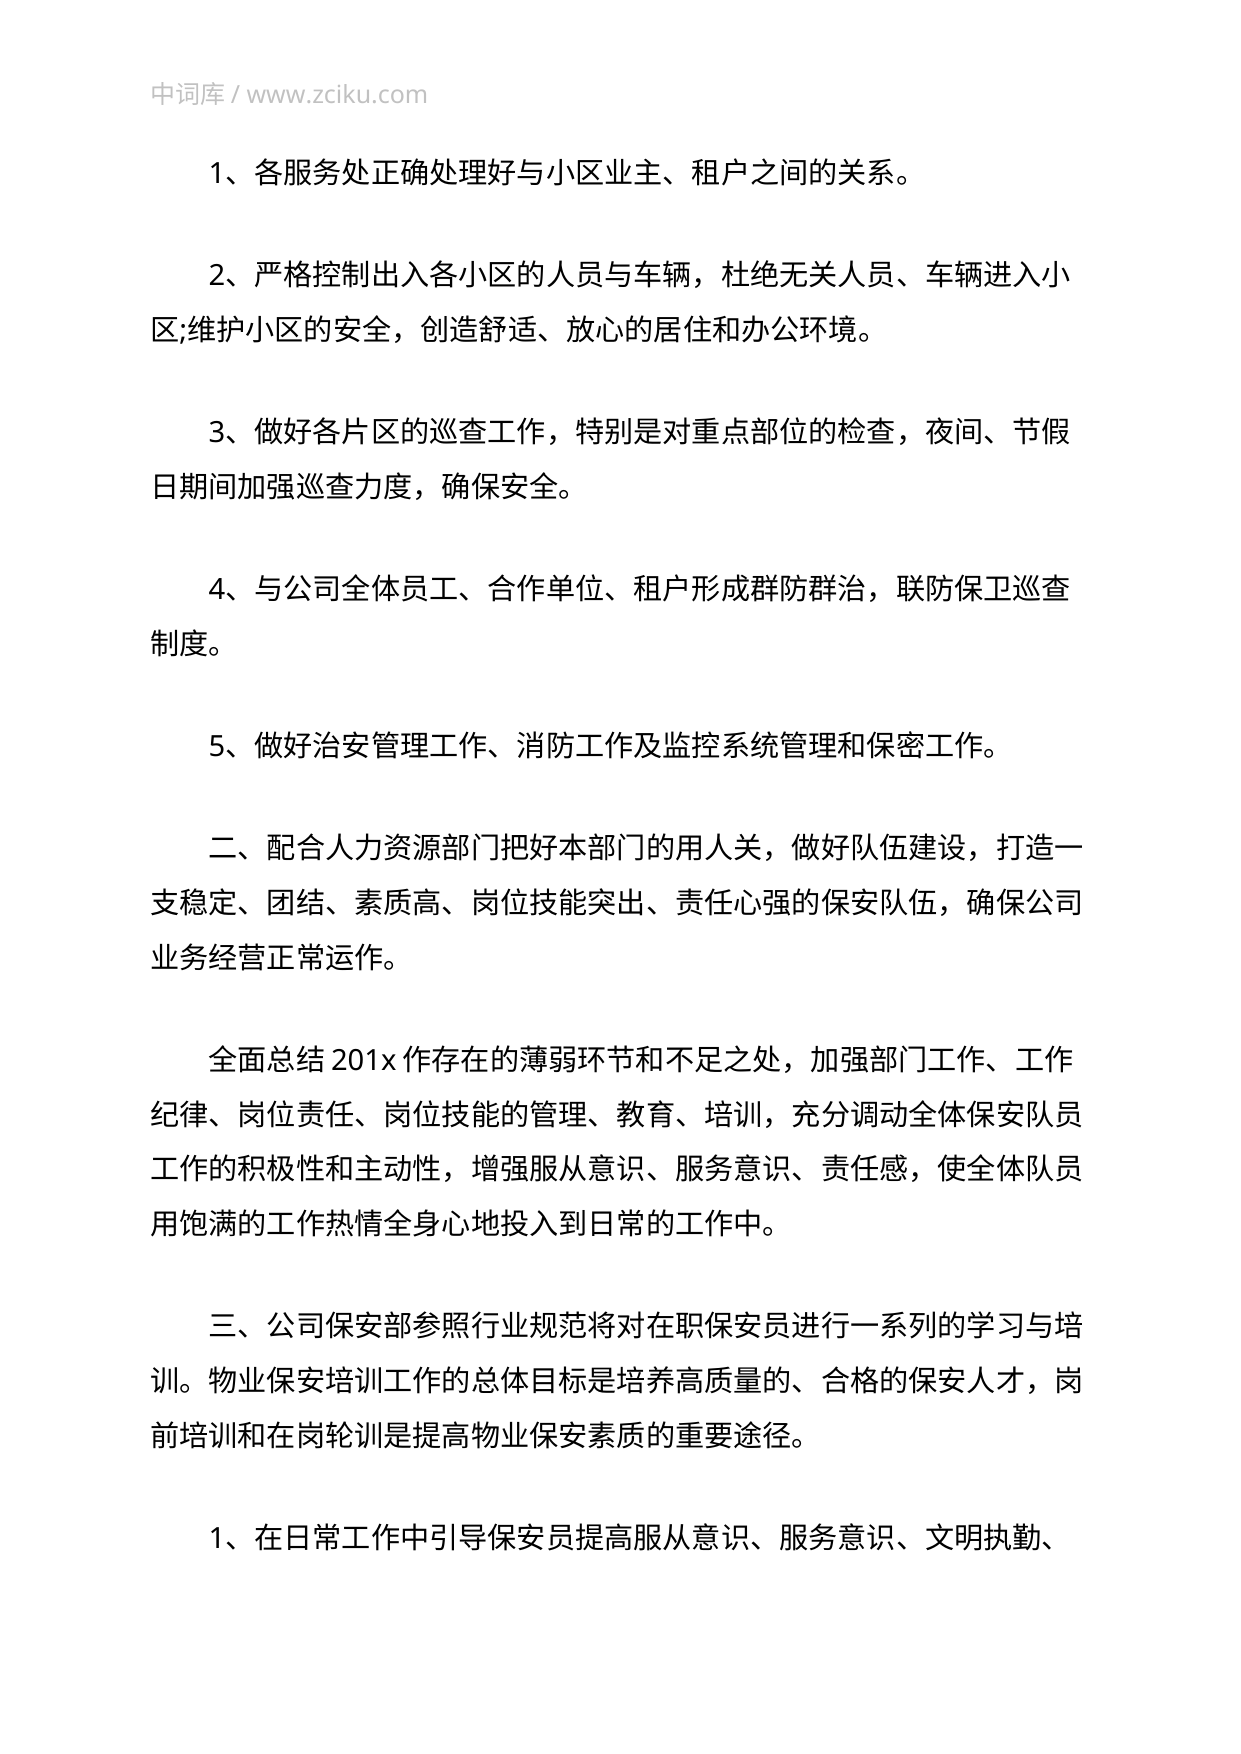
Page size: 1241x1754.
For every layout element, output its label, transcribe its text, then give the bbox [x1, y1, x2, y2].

text 3、做好各片区的巡查工作，特别是对重点部位的检查，夜间、节假日期间加强巡查力度，确保安全。 [150, 409, 1090, 506]
text 5、做好治安管理工作、消防工作及监控系统管理和保密工作。 [150, 722, 1090, 765]
text 2、严格控制出入各小区的人员与车辆，杜绝无关人员、车辆进入小区;维护小区的安全，创造舒适、放心的居住和办公环境。 [150, 252, 1090, 349]
text 1、各服务处正确处理好与小区业主、租户之间的关系。 [150, 150, 1090, 192]
text 三、公司保安部参照行业规范将对在职保安员进行一系列的学习与培训。物业保安培训工作的总体目标是培养高质量的、合格的保安人才，岗前培训和在岗轮训是提高物业保安素质的重要途径。 [150, 1303, 1090, 1455]
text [150, 1514, 1090, 1557]
text 全面总结201x作存在的薄弱环节和不足之处，加强部门工作、工作纪律、岗位责任、岗位技能的管理、教育、培训，充分调动全体保安队员工作的积极性和主动性，增强服从意识、服务意识、责任感，使全体队员用饱满的工作热情全身心地投入到日常的工作中。 [150, 1036, 1090, 1243]
text 二、配合人力资源部门把好本部门的用人关，做好队伍建设，打造一支稳定、团结、素质高、岗位技能突出、责任心强的保安队伍，确保公司业务经营正常运作。 [150, 824, 1090, 977]
text 4、与公司全体员工、合作单位、租户形成群防群治，联防保卫巡查制度。 [150, 566, 1090, 663]
